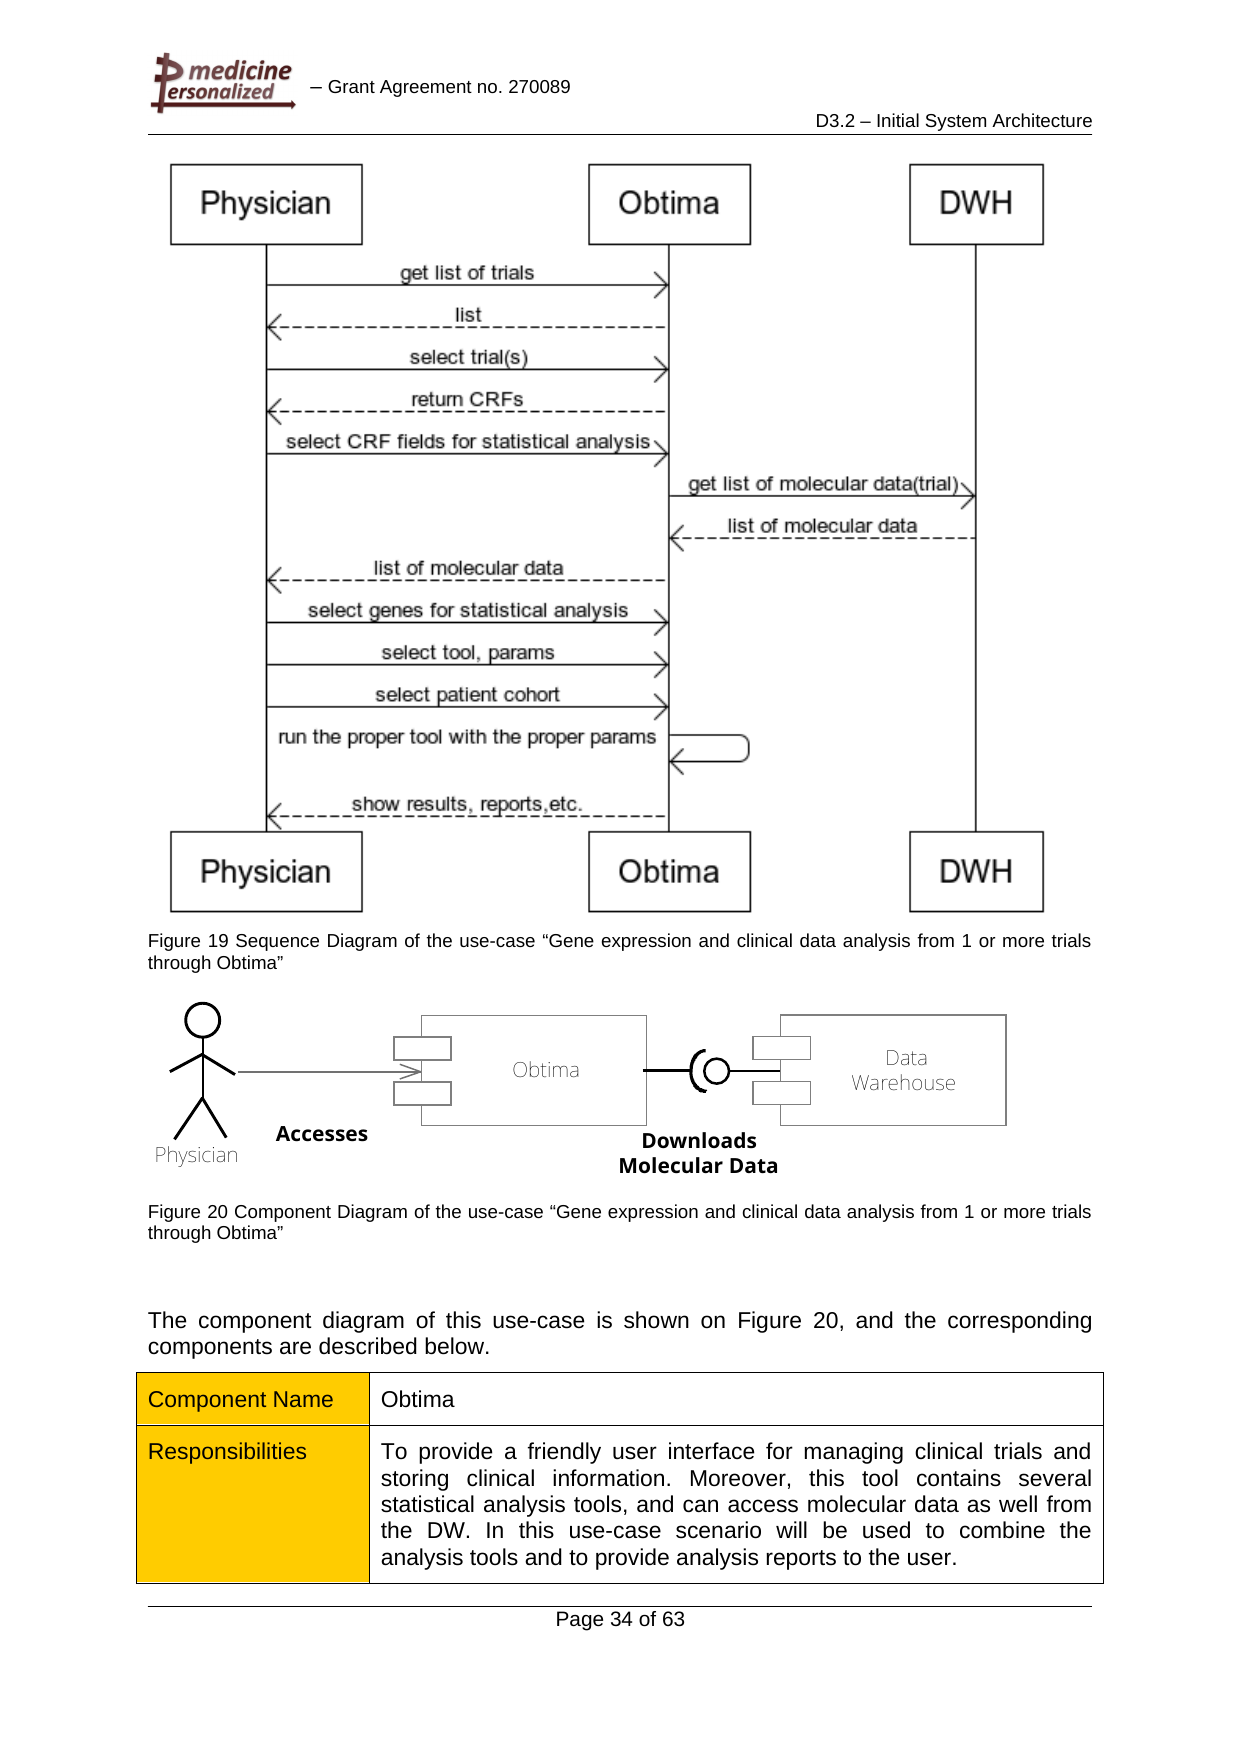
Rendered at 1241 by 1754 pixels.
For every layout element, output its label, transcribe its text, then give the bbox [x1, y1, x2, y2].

table_header Obtima [370, 1373, 1103, 1424]
table_cell To provide a friendly user interface for managing clinical trials and storing clinical information. Moreover, this tool contains several statistical analysis tools, and can access molecular data as well from the DW. In this use-case scenario will be used to combine the analysis tools and to provide analysis reports to the user. [370, 1426, 1103, 1582]
text Figure 20 Component Diagram of the use-case “Gene expression and clinical data analysis from 1 or more trials through Obtima” [148, 1201, 1092, 1244]
table_header Component Name [137, 1373, 369, 1424]
table_cell Responsibilities [137, 1426, 369, 1582]
picture [147, 147, 1063, 918]
text The component diagram of this use-case is shown on Figure 20, and the corresponding components are described below. [148, 1307, 1092, 1360]
picture [146, 50, 299, 116]
text Figure 19 Sequence Diagram of the use-case “Gene expression and clinical data analysis from 1 or more trials through Obtima” [148, 930, 1092, 973]
